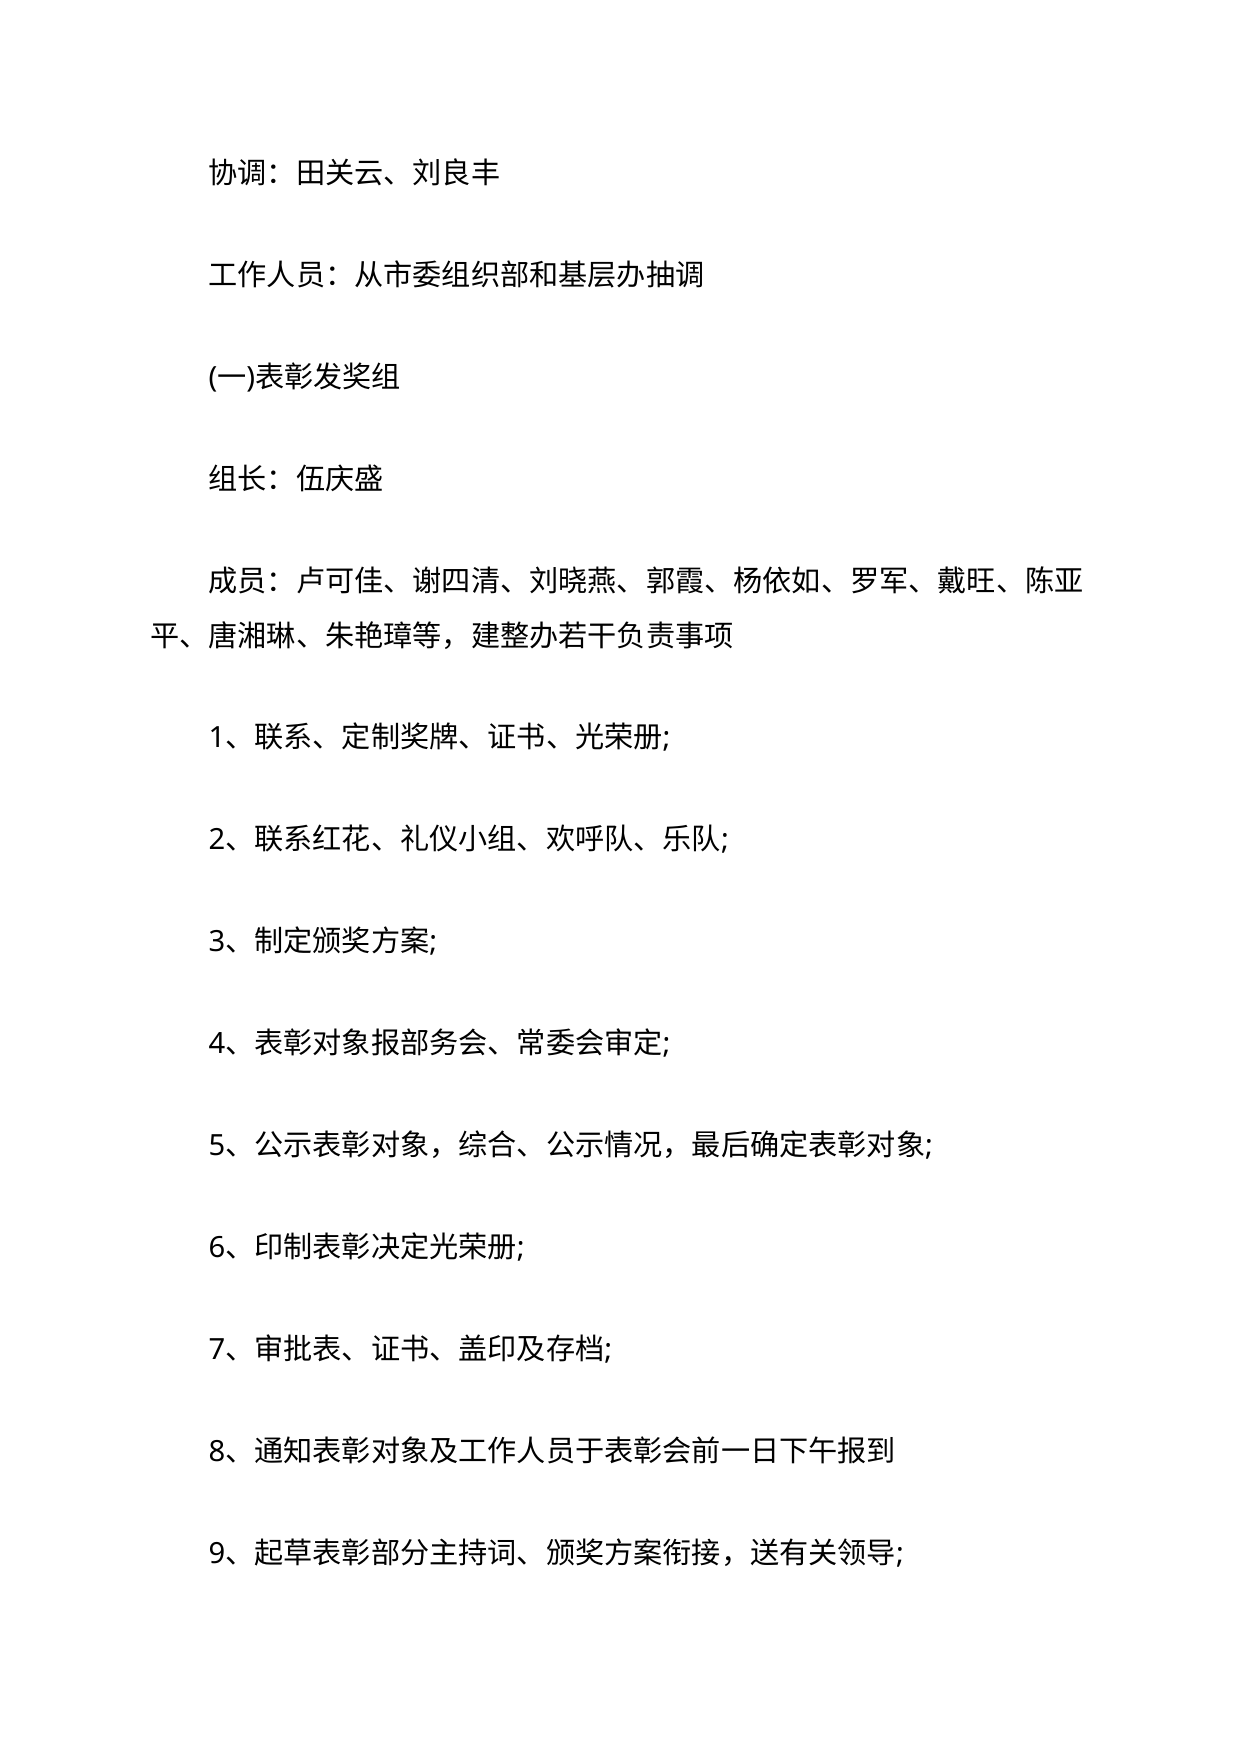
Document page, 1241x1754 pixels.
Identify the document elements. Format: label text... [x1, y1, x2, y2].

text (一)表彰发奖组 [150, 353, 1090, 396]
text 3、制定颁奖方案; [150, 918, 1090, 960]
text 4、表彰对象报部务会、常委会审定; [150, 1020, 1090, 1062]
text 9、起草表彰部分主持词、颁奖方案衔接，送有关领导; [150, 1530, 1090, 1572]
text 1、联系、定制奖牌、证书、光荣册; [150, 714, 1090, 756]
text 组长：伍庆盛 [150, 456, 1090, 498]
text 6、印制表彰决定光荣册; [150, 1224, 1090, 1266]
text 协调：田关云、刘良丰 [150, 150, 1090, 192]
text 8、通知表彰对象及工作人员于表彰会前一日下午报到 [150, 1428, 1090, 1470]
text 7、审批表、证书、盖印及存档; [150, 1326, 1090, 1368]
text 5、公示表彰对象，综合、公示情况，最后确定表彰对象; [150, 1122, 1090, 1164]
text 成员：卢可佳、谢四清、刘晓燕、郭霞、杨依如、罗军、戴旺、陈亚平、唐湘琳、朱艳璋等，建整办若干负责事项 [150, 557, 1090, 654]
text 2、联系红花、礼仪小组、欢呼队、乐队; [150, 816, 1090, 858]
text 工作人员：从市委组织部和基层办抽调 [150, 252, 1090, 294]
